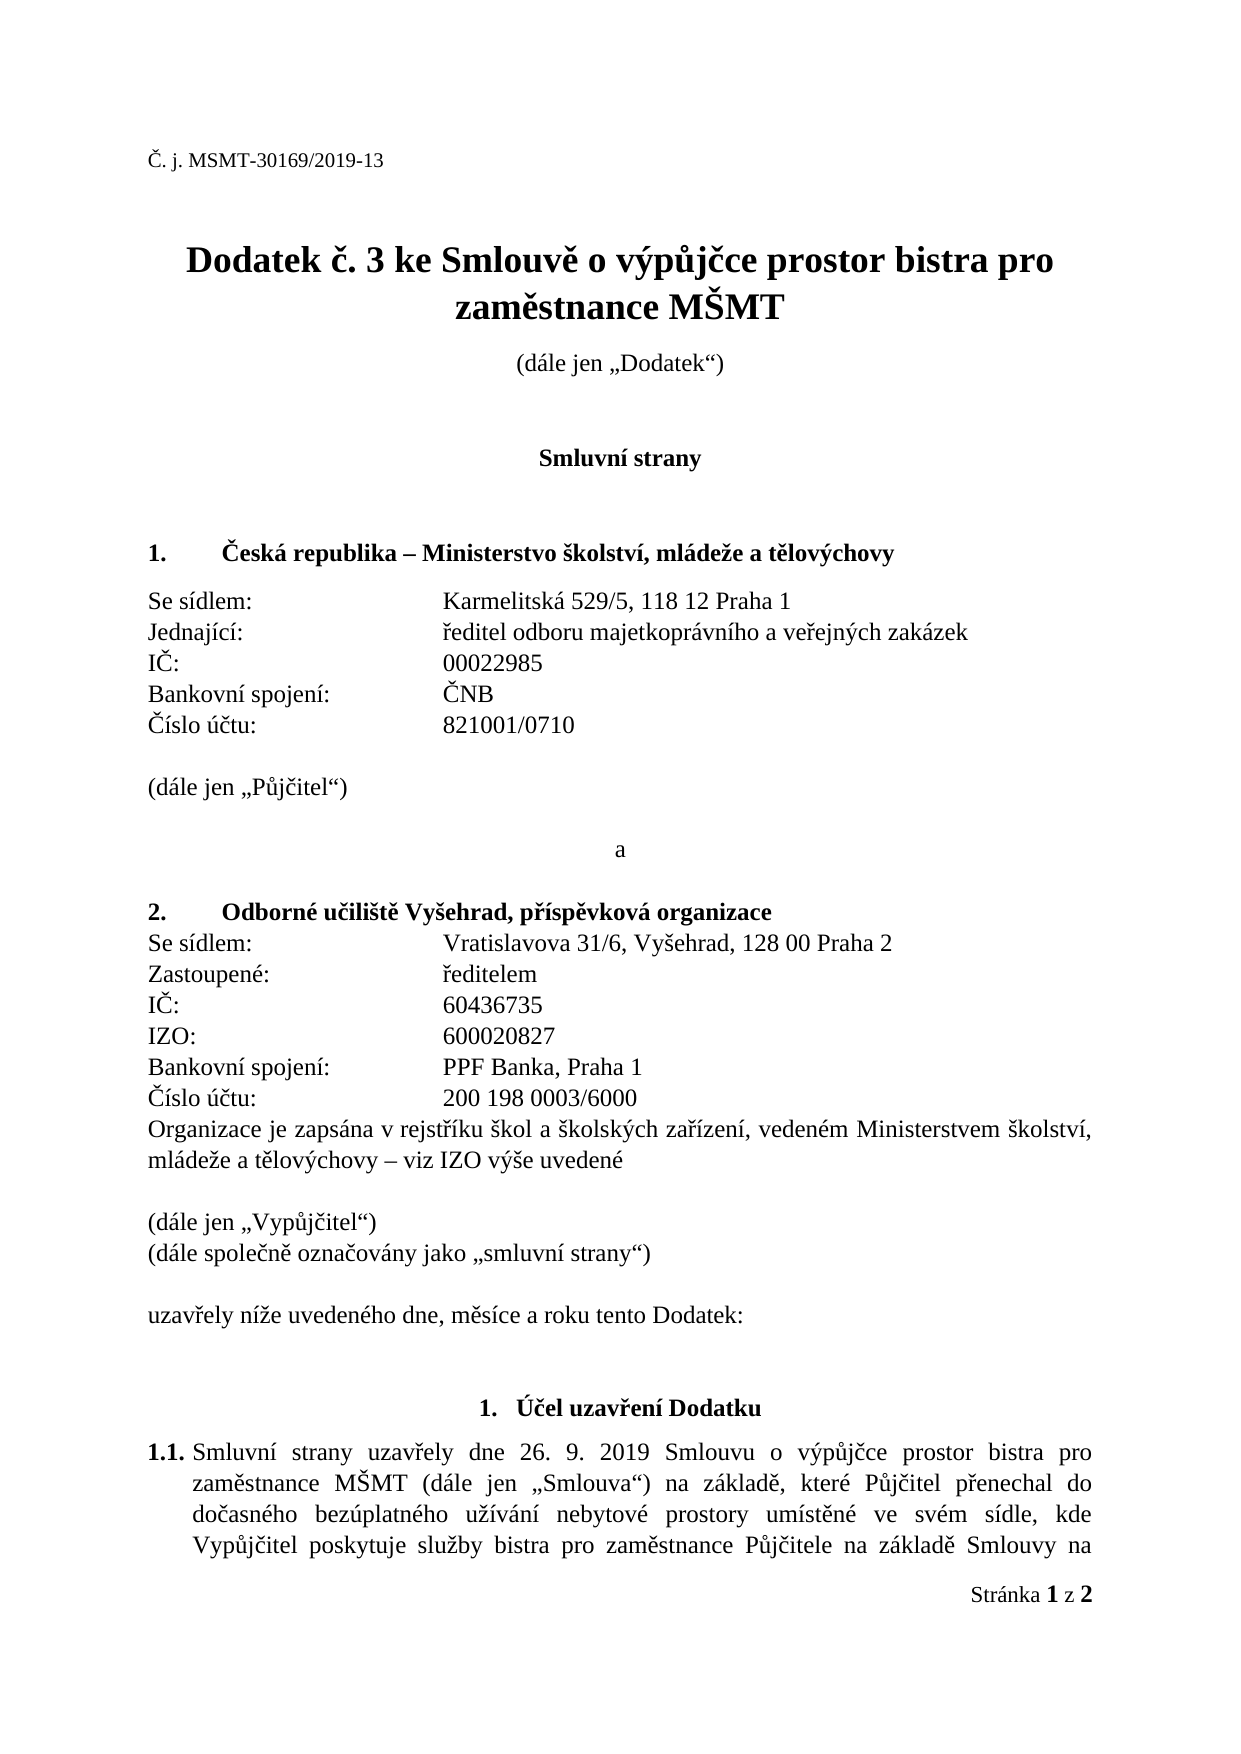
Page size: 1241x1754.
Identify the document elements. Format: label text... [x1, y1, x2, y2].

text Bankovní spojení: PPF Banka, Praha 1 [148, 1052, 1093, 1081]
text (dále jen „Dodatek“) [148, 348, 1093, 376]
text Číslo účtu: 821001/0710 [148, 710, 1093, 739]
text Číslo účtu: 200 198 0003/6000 [148, 1083, 1093, 1112]
text Jednající: ředitel odboru majetkoprávního a veřejných zakázek [148, 617, 1093, 646]
text Se sídlem: Karmelitská 529/5, 118 12 Praha 1 [148, 586, 1093, 615]
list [147, 1437, 1093, 1559]
text IČ: 60436735 [148, 990, 1093, 1018]
text Organizace je zapsána v rejstříku škol a školských zařízení, vedeném Ministerstvem školství, mládeže a tělovýchovy – viz IZO výše uvedené [148, 1114, 1093, 1174]
text (dále jen „Půjčitel“) [148, 772, 1093, 801]
text Č. j. MSMT-30169/2019-13 [148, 148, 1093, 172]
text 2. Odborné učiliště Vyšehrad, příspěvková organizace [148, 897, 1093, 925]
text Smluvní strany [148, 443, 1093, 472]
text a [148, 834, 1093, 863]
text Bankovní spojení: ČNB [148, 679, 1093, 708]
text IZO: 600020827 [148, 1021, 1093, 1049]
text Zastoupené: ředitelem [148, 959, 1093, 987]
text uzavřely níže uvedeného dne, měsíce a roku tento Dodatek: [148, 1300, 1093, 1329]
text Dodatek č. 3 ke Smlouvě o výpůjčce prostor bistra pro zaměstnance MŠMT [148, 238, 1093, 328]
text (dále společně označovány jako „smluvní strany“) [148, 1238, 1093, 1267]
text (dále jen „Vypůjčitel“) [148, 1207, 1093, 1236]
text Se sídlem: Vratislavova 31/6, Vyšehrad, 128 00 Praha 2 [148, 928, 1093, 956]
text 1. Česká republika – Ministerstvo školství, mládeže a tělovýchovy [148, 538, 1093, 567]
text IČ: 00022985 [148, 648, 1093, 677]
list Účel uzavření Dodatku [148, 1393, 1093, 1422]
